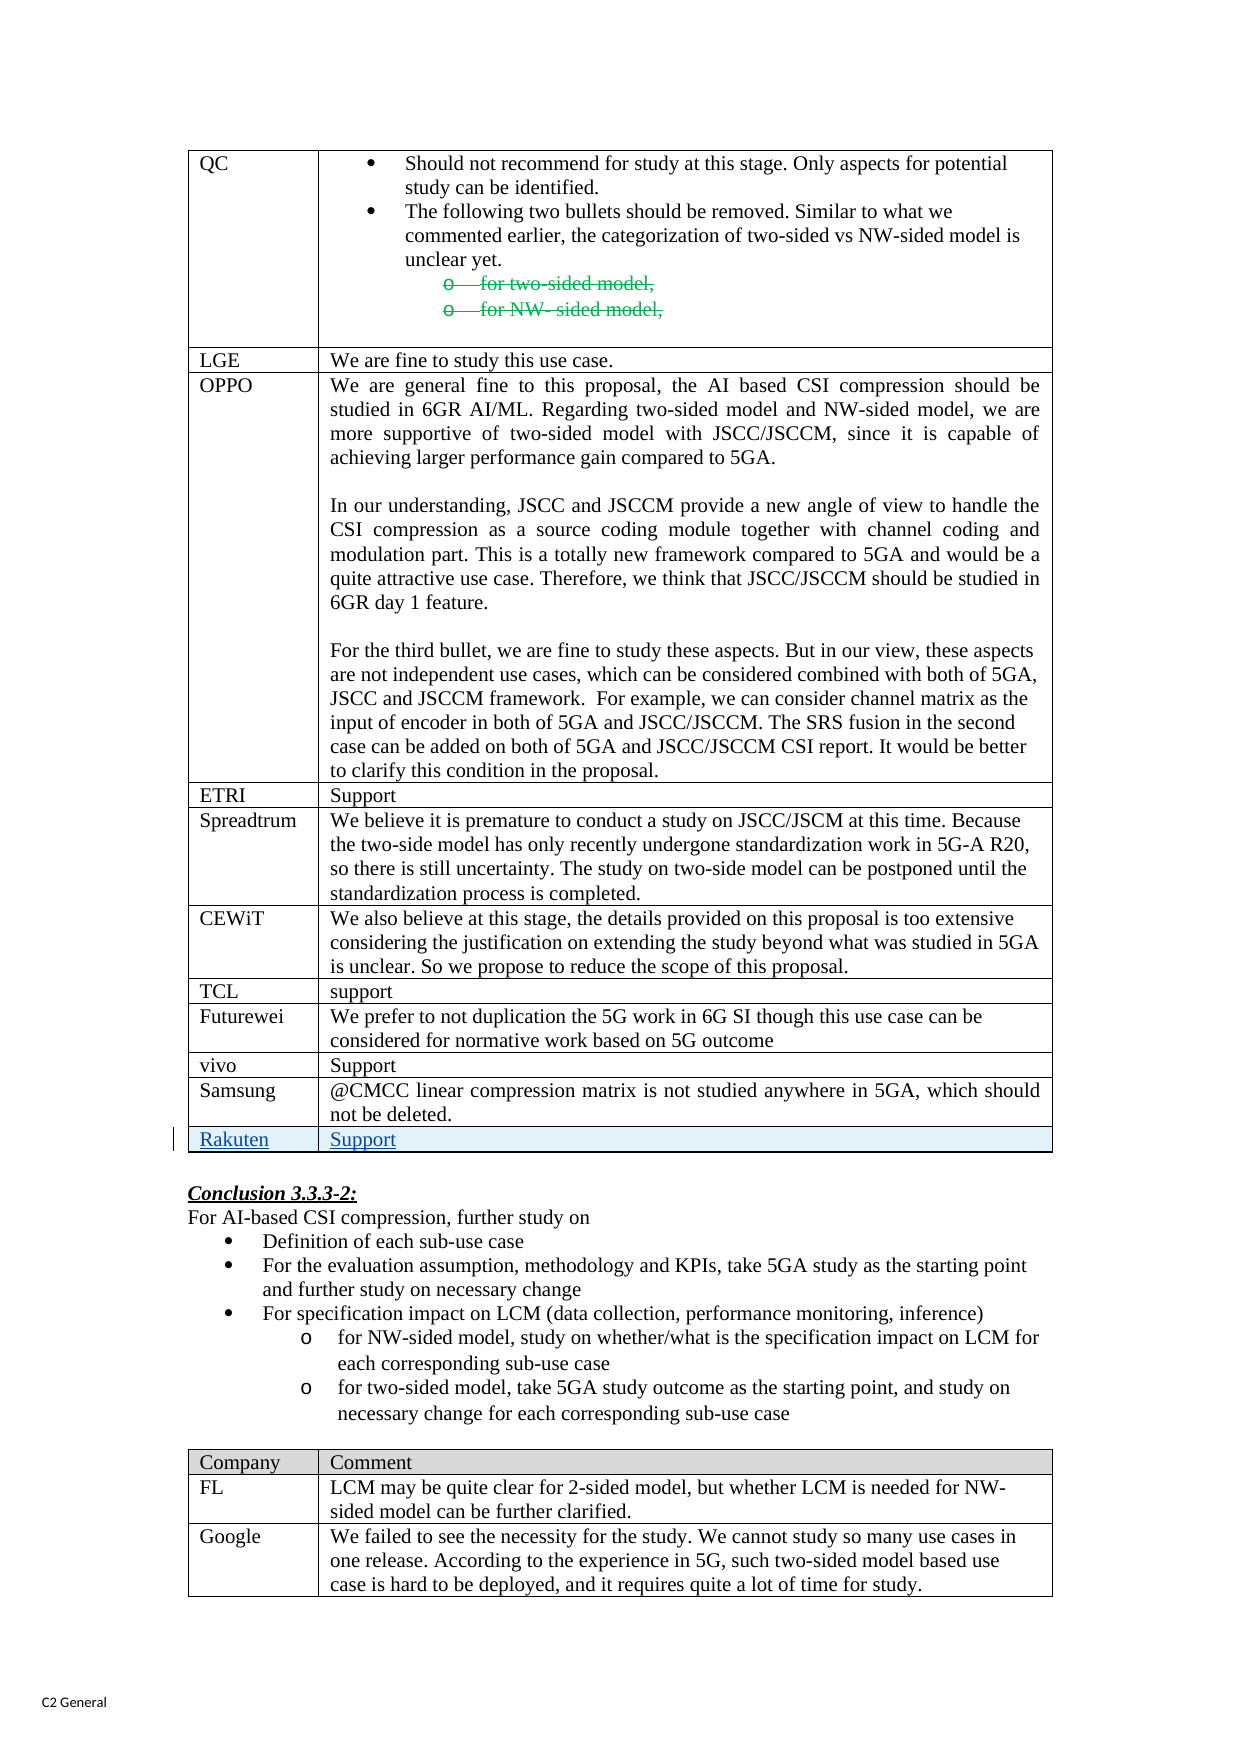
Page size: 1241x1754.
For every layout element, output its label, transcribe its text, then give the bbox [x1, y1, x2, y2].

subtitle Conclusion 3.3.3-2: [187, 1181, 1053, 1205]
table_cell LCM may be quite clear for 2-sided model, but whether LCM is needed for NW-sided model can be further clarified. [319, 1475, 1052, 1523]
table_header Comment [319, 1450, 1052, 1474]
list For specification impact on LCM (data collection, performance monitoring, inference) [225, 1301, 1053, 1325]
table_cell Futurewei [189, 1004, 318, 1052]
list Definition of each sub-use case [225, 1229, 1053, 1253]
text For AI-based CSI compression, further study on [187, 1205, 1053, 1229]
table_cell FL [189, 1475, 318, 1523]
table_cell support [319, 979, 1052, 1003]
table_cell Spreadtrum [189, 808, 318, 904]
table_cell CEWiT [189, 906, 318, 978]
list For the evaluation assumption, methodology and KPIs, take 5GA study as the starting point and further study on necessary change [225, 1253, 1053, 1301]
list for two-sided model, take 5GA study outcome as the starting point, and study on necessary change for each corresponding sub-use case [300, 1375, 1053, 1424]
table_cell OPPO [189, 373, 318, 782]
table_cell Support [319, 783, 1052, 807]
table_cell Support [319, 1053, 1052, 1077]
table_cell vivo [189, 1053, 318, 1077]
table_cell LGE [189, 348, 318, 372]
list for NW-sided model, study on whether/what is the specification impact on LCM for each corresponding sub-use case [300, 1325, 1053, 1375]
table_cell We are fine to study this use case. [319, 348, 1052, 372]
table_cell TCL [189, 979, 318, 1003]
table_cell We failed to see the necessity for the study. We cannot study so many use cases in one release. According to the experience in 5G, such two-sided model based use case is hard to be deployed, and it requires quite a lot of time for study. [319, 1524, 1052, 1596]
table_cell ETRI [189, 783, 318, 807]
table_cell @CMCC linear compression matrix is not studied anywhere in 5GA, which should not be deleted. [319, 1078, 1052, 1126]
table_cell We also believe at this stage, the details provided on this proposal is too extensive considering the justification on extending the study beyond what was studied in 5GA is unclear. So we propose to reduce the scope of this proposal. [319, 906, 1052, 978]
table_cell Google [189, 1524, 318, 1596]
table_cell QC [189, 151, 318, 347]
table_cell Should not recommend for study at this stage. Only aspects for potential study can be identified. The following two bullets should be removed. Similar to what we commented earlier, the categorization of two-sided vs NW-sided model is unclear yet. for two-sided model, for NW- sided model, [319, 151, 1052, 347]
table_cell We prefer to not duplication the 5G work in 6G SI though this use case can be considered for normative work based on 5G outcome [319, 1004, 1052, 1052]
table_cell We are general fine to this proposal, the AI based CSI compression should be studied in 6GR AI/ML. Regarding two-sided model and NW-sided model, we are more supportive of two-sided model with JSCC/JSCCM, since it is capable of achieving larger performance gain compared to 5GA. In our understanding, JSCC and JSCCM provide a new angle of view to handle the CSI compression as a source coding module together with channel coding and modulation part. This is a totally new framework compared to 5GA and would be a quite attractive use case. Therefore, we think that JSCC/JSCCM should be studied in 6GR day 1 feature. For the third bullet, we are fine to study these aspects. But in our view, these aspects are not independent use cases, which can be considered combined with both of 5GA, JSCC and JSCCM framework. For example, we can consider channel matrix as the input of encoder in both of 5GA and JSCC/JSCCM. The SRS fusion in the second case can be added on both of 5GA and JSCC/JSCCM CSI report. It would be better to clarify this condition in the proposal. [319, 373, 1052, 782]
table_cell Samsung [189, 1078, 318, 1126]
table_header Company [189, 1450, 318, 1474]
table_cell We believe it is premature to conduct a study on JSCC/JSCM at this time. Because the two-side model has only recently undergone standardization work in 5G-A R20, so there is still uncertainty. The study on two-side model can be postponed until the standardization process is completed. [319, 808, 1052, 904]
